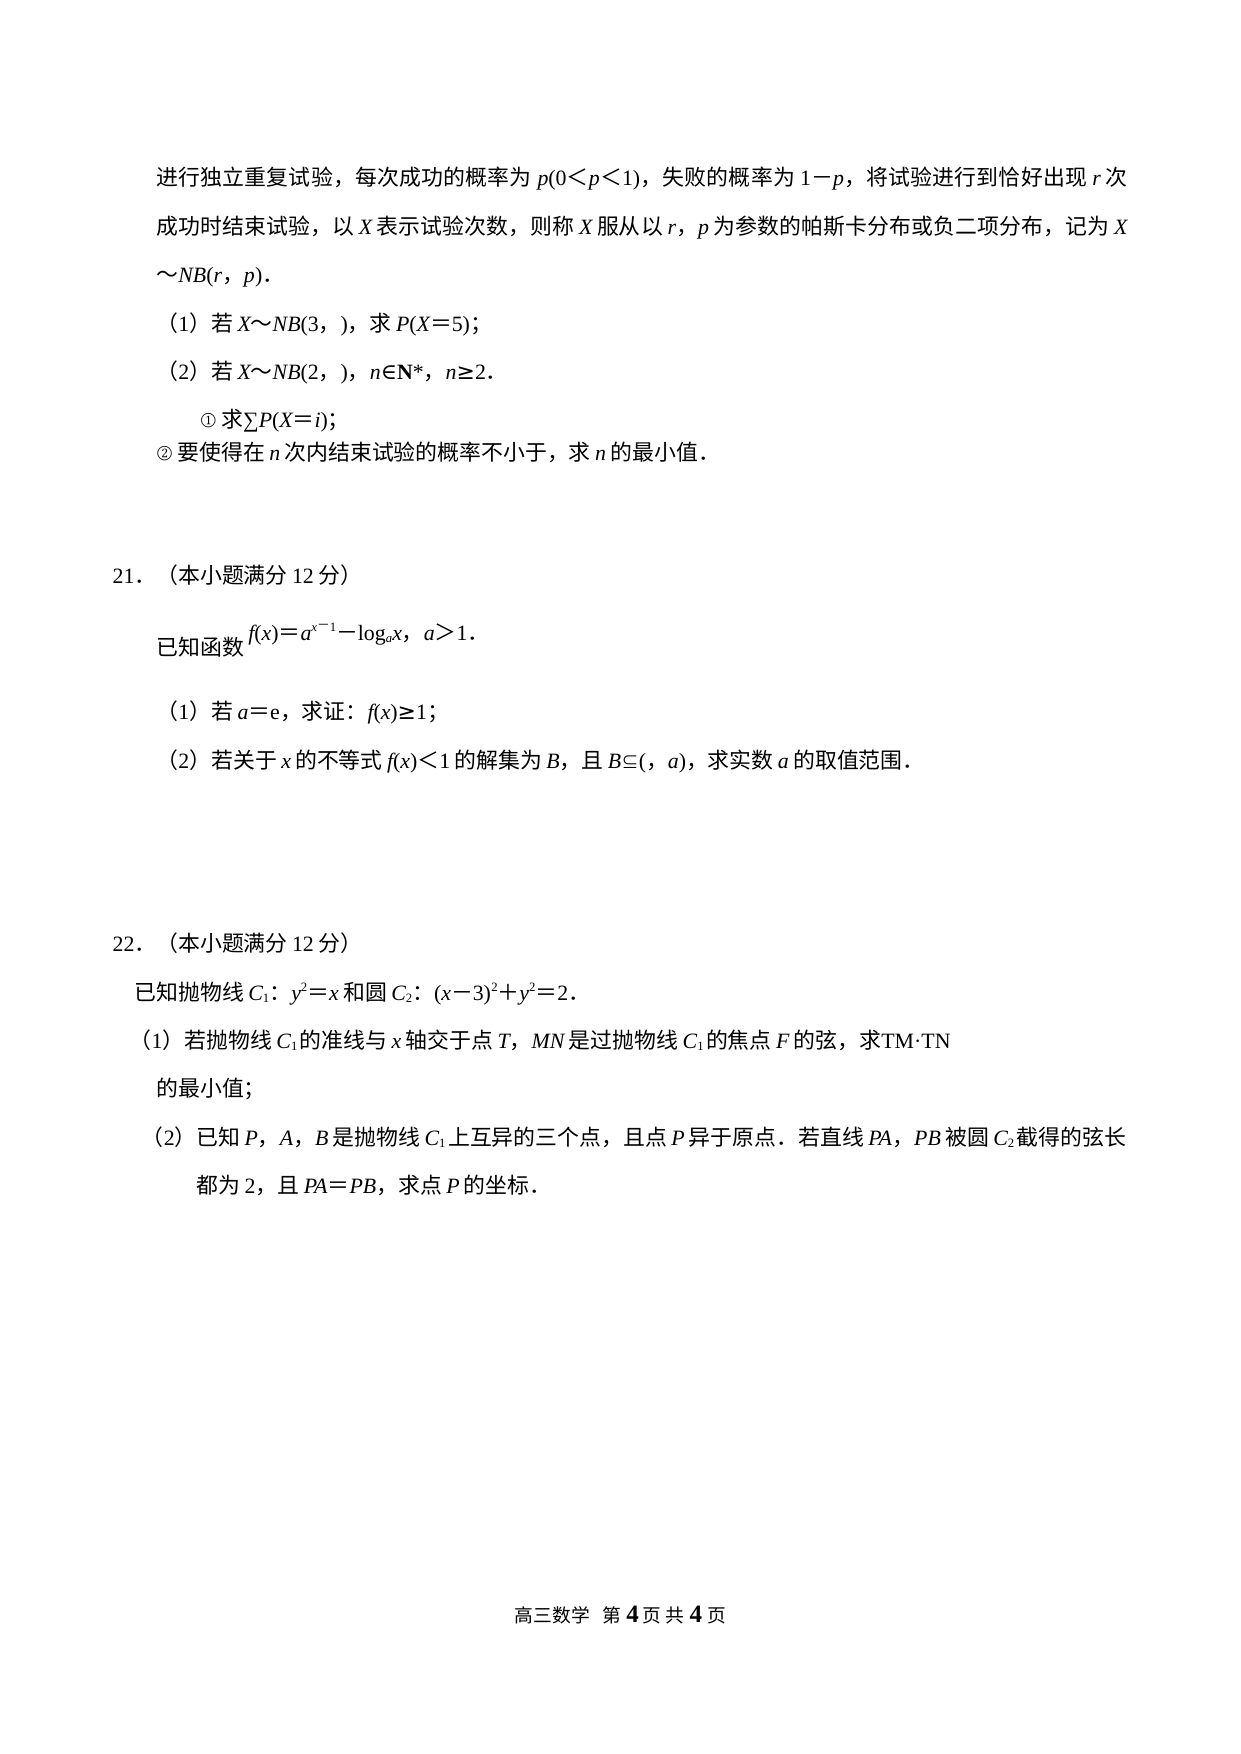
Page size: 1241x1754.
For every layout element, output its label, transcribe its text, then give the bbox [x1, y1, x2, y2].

text 的最小值； [112, 1071, 1128, 1103]
text ②要使得在n次内结束试验的概率不小于，求n的最小值． [112, 434, 1128, 467]
text 已知抛物线C1：y2＝x和圆C2：(x－3)2＋y2＝2． [112, 974, 1128, 1007]
text 进行独立重复试验，每次成功的概率为p(0＜p＜1)，失败的概率为1－p，将试验进行到恰好出现r次成功时结束试验，以X表示试验次数，则称X服从以r，p为参数的帕斯卡分布或负二项分布，记为X～NB(r，p)． [156, 159, 1128, 289]
text （1）若X～NB(3，)，求P(X＝5)； [112, 305, 1128, 338]
text （1）若抛物线C1的准线与x轴交于点T，MN是过抛物线C1的焦点F的弦，求· [112, 1022, 1128, 1055]
text （2）若关于x的不等式f(x)＜1的解集为B，且B(，a)，求实数a的取值范围． [112, 742, 1128, 775]
text （2）已知P，A，B是抛物线C1上互异的三个点，且点P异于原点．若直线PA，PB被圆C2截得的弦长都为2，且PA＝PB，求点P的坐标． [142, 1119, 1128, 1200]
text 22．（本小题满分12分） [112, 926, 1128, 958]
text 已知函数f(x)＝ax－1－logax，a＞1． [112, 606, 1128, 671]
text （1）若a＝e，求证：f(x)≥1； [112, 694, 1128, 726]
text （2）若X～NB(2，)，n∈N*，n≥2． [112, 354, 1128, 386]
text 21．（本小题满分12分） [112, 557, 1128, 590]
text ①求P(X＝i)； [112, 402, 1128, 434]
